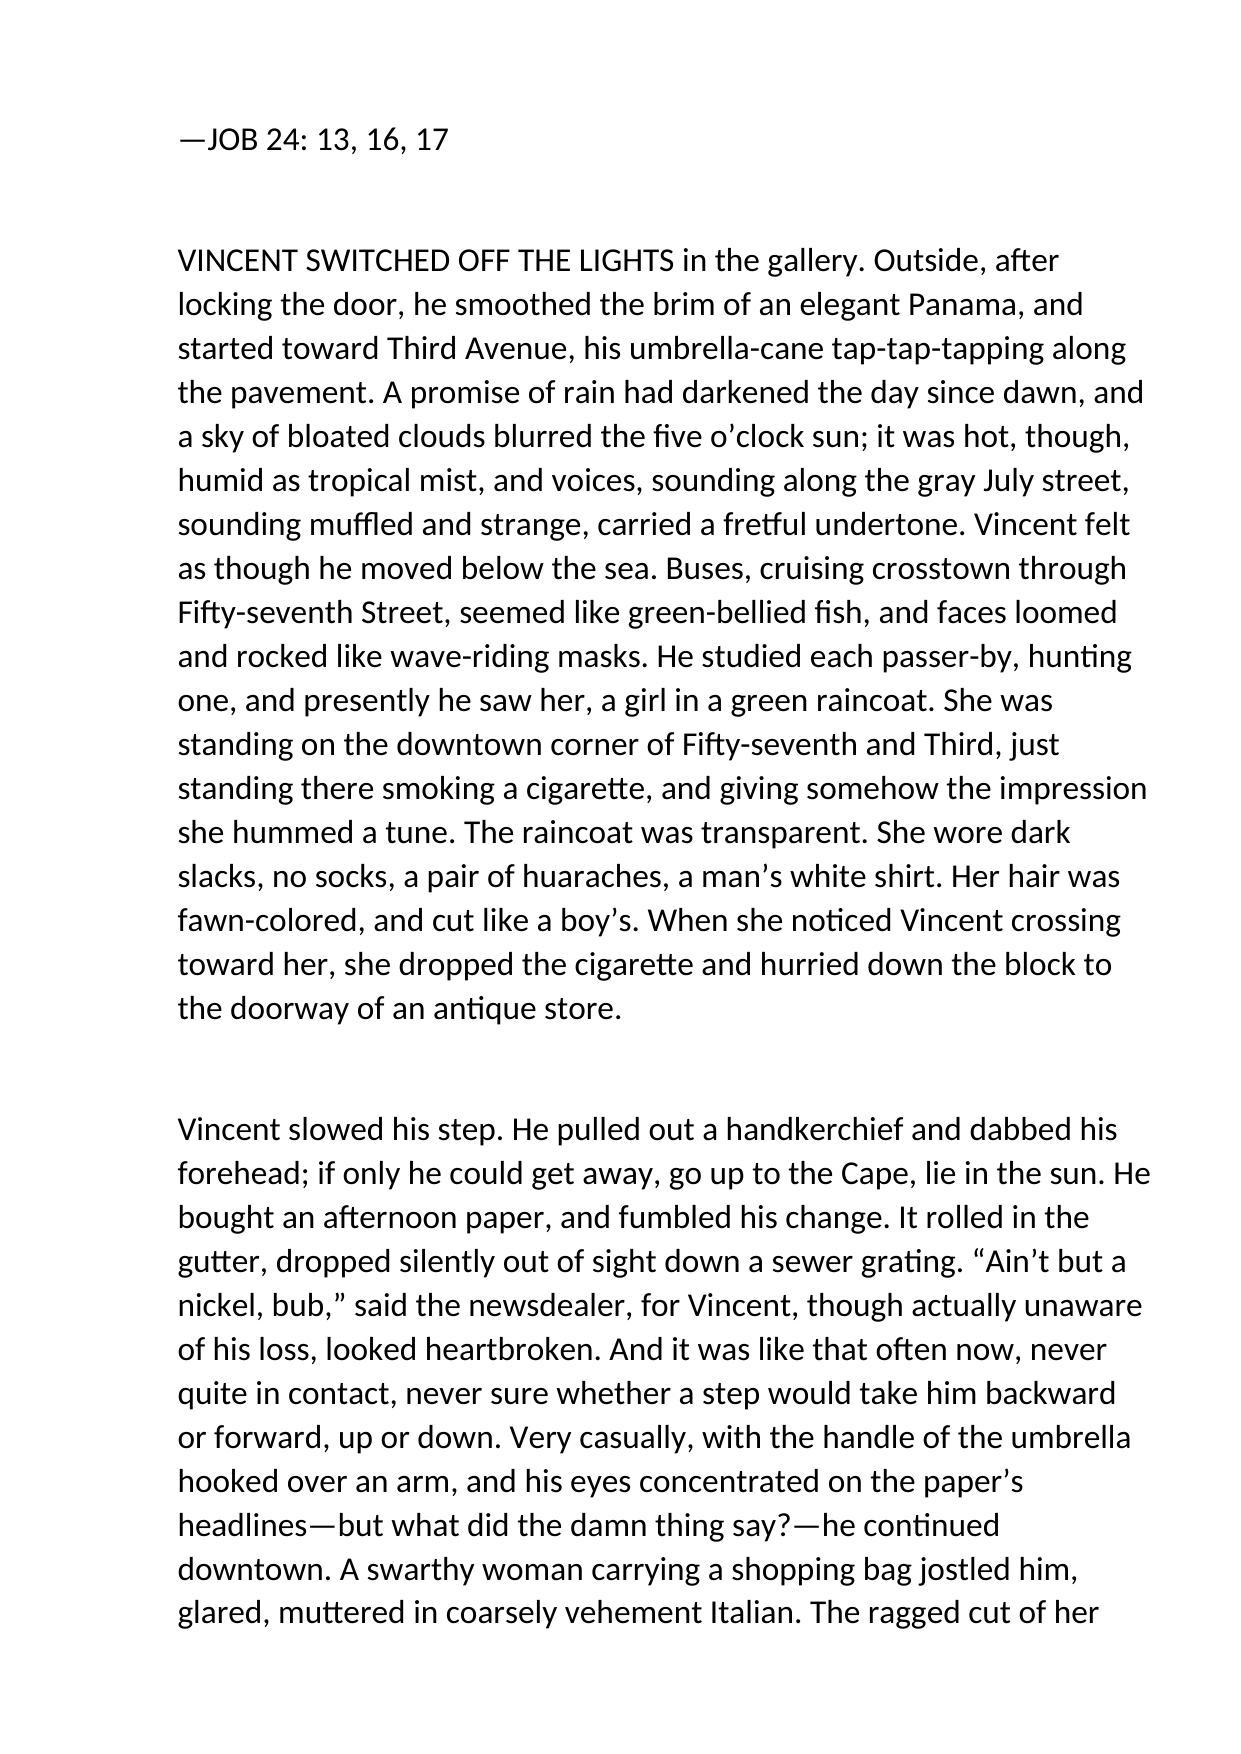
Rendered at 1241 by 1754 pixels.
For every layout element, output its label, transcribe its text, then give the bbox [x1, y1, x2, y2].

text —JOB 24: 13, 16, 17 [177, 118, 1152, 159]
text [177, 1108, 1152, 1632]
text VINCENT SWITCHED OFF THE LIGHTS in the gallery. Outside, after locking the door, he smoothed the brim of an elegant Panama, and started toward Third Avenue, his umbrella-cane tap-tap-tapping along the pavement. A promise of rain had darkened the day since dawn, and a sky of bloated clouds blurred the five o’clock sun; it was hot, though, humid as tropical mist, and voices, sounding along the gray July street, sounding muffled and strange, carried a fretful undertone. Vincent felt as though he moved below the sea. Buses, cruising crosstown through Fifty-seventh Street, seemed like green-bellied fish, and faces loomed and rocked like wave-riding masks. He studied each passer-by, hunting one, and presently he saw her, a girl in a green raincoat. She was standing on the downtown corner of Fifty-seventh and Third, just standing there smoking a cigarette, and giving somehow the impression she hummed a tune. The raincoat was transparent. She wore dark slacks, no socks, a pair of huaraches, a man’s white shirt. Her hair was fawn-colored, and cut like a boy’s. When she noticed Vincent crossing toward her, she dropped the cigarette and hurried down the block to the doorway of an antique store. [177, 239, 1152, 1027]
